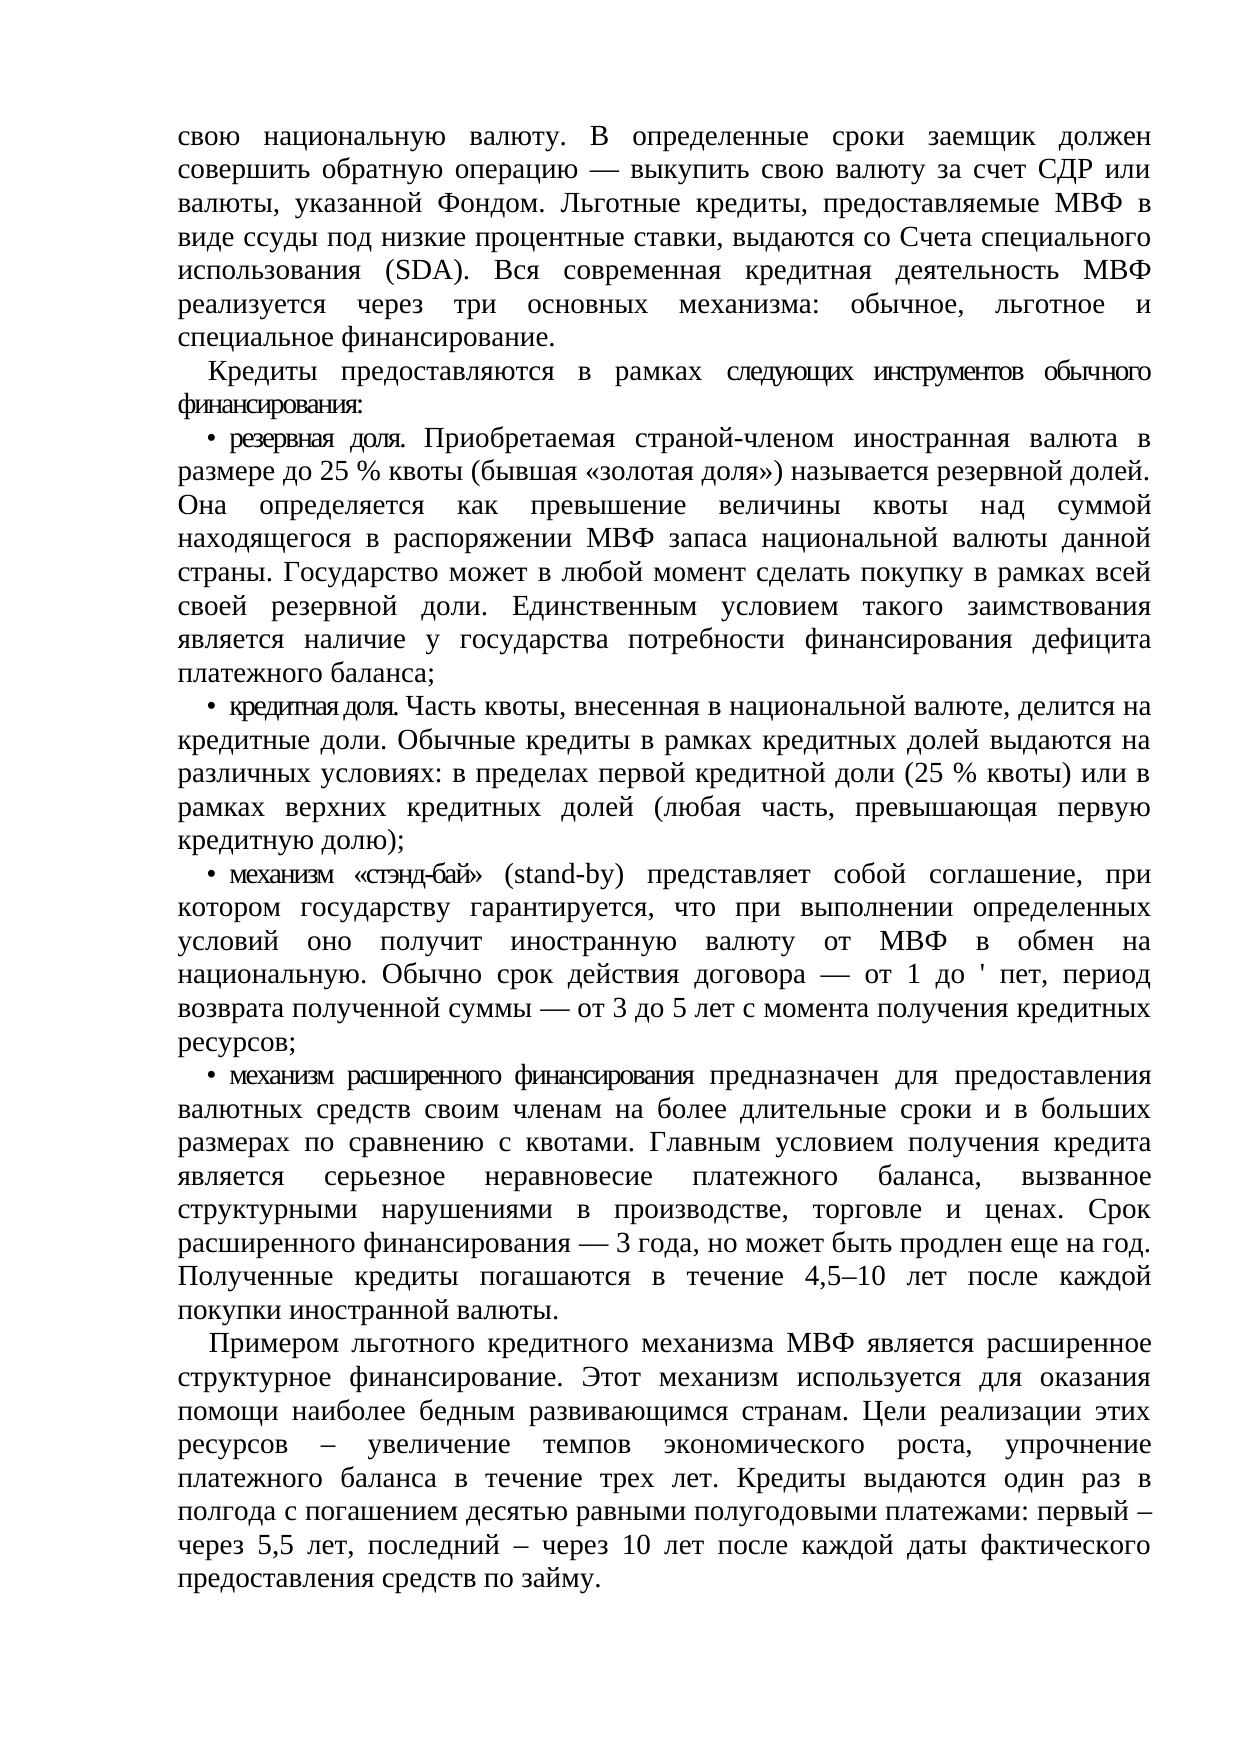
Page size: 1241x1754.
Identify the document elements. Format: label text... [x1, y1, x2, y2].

text Кредиты предоставляются в рамках следующих инструментов обычного финансирования: [177, 353, 1152, 420]
list кредитная доля. Часть квоты, внесенная в национальной валюте, делится на кредитные доли. Обычные кредиты в рамках кредитных долей выдаются на различных условиях: в пределах первой кредитной доли (25 % квоты) или в рамках верхних кредитных долей (любая часть, превышающая первую кредитную долю); [177, 688, 1152, 856]
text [177, 118, 1152, 353]
list механизм «стэнд-бай» (stand-by) представляет собой соглашение, при котором государству гарантируется, что при выполнении определенных условий оно получит иностранную валюту от МВФ в обмен на национальную. Обычно срок действия договора — от 1 до ' пет, период возврата полученной суммы –– от 3 до 5 лет с момента получения кредитных ресурсов; [177, 856, 1152, 1057]
list резервная доля. Приобретаемая страной-членом иностранная валюта в размере до 25 % квоты (бывшая «золотая доля») называется резервной долей. Она определяется как превышение величины квоты над суммой находящегося в распоряжении МВФ запаса национальной валюты данной страны. Государство может в любой момент сделать покупку в рамках всей своей резервной доли. Единственным условием такого заимствования является наличие у государства потребности финансирования дефицита платежного баланса; [177, 420, 1152, 688]
text Примером льготного кредитного механизма МВФ является расширенное структурное финансирование. Этот механизм используется для оказания помощи наиболее бедным развивающимся странам. Цели реализации этих ресурсов – увеличение темпов экономического роста, упрочнение платежного баланса в течение трех лет. Кредиты выдаются один раз в полгода с погашением десятью равными полугодовыми платежами: первый – через 5,5 лет, последний – через 10 лет после каждой даты фактического предоставления средств по займу. [177, 1326, 1152, 1594]
list механизм расширенного финансирования предназначен для предоставления валютных средств своим членам на более длительные сроки и в больших размерах по сравнению с квотами. Главным условием получения кредита является серьезное неравновесие платежного баланса, вызванное структурными нарушениями в производстве, торговле и ценах. Срок расширенного финансирования –– 3 года, но может быть продлен еще на год. Полученные кредиты погашаются в течение 4,5–10 лет после каждой покупки иностранной валюты. [177, 1057, 1152, 1326]
